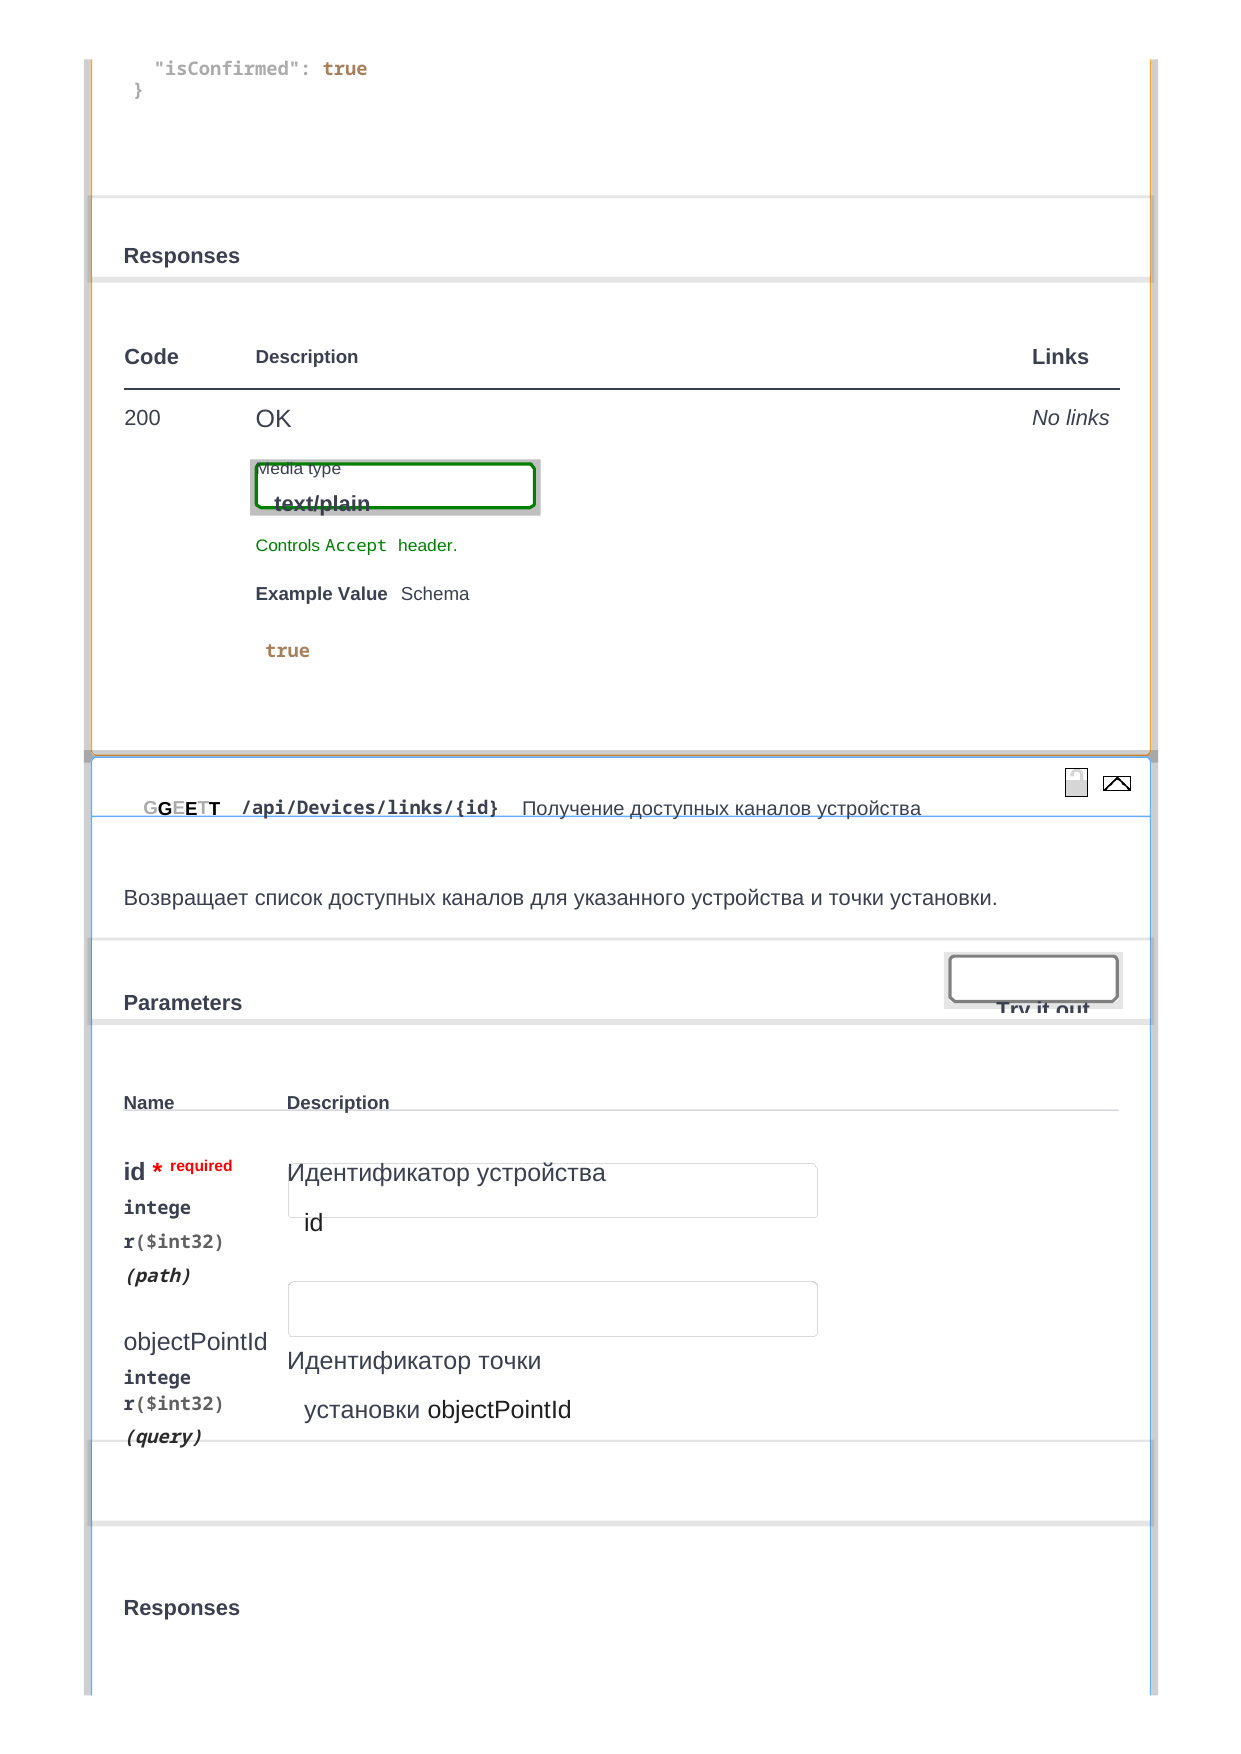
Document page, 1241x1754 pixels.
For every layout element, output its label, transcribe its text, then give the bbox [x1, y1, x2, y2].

text Name Description [123, 1092, 1171, 1113]
picture [1066, 769, 1087, 794]
text GGEETT /api/Devices/links/{id} Получение доступных каналов устройства [143, 794, 1171, 821]
subtitle Идентификатор точки установки objectPointId [287, 1346, 664, 1424]
table_cell No links [535, 390, 1119, 661]
text integer($int32) [123, 1364, 278, 1416]
text (query) [123, 1423, 278, 1449]
subtitle Responses [123, 243, 1171, 268]
table_header Links [535, 345, 1119, 388]
text } [133, 79, 1171, 101]
text "isConfirmed": true [153, 57, 1171, 79]
subtitle Идентификатор устройства id [287, 1158, 608, 1237]
subtitle Responses [123, 1594, 1171, 1619]
table_cell 200 [124, 390, 255, 661]
table_header Description [255, 345, 535, 388]
text id * required integer($int32) (path) [123, 1148, 280, 1287]
text Возвращает список доступных каналов для указанного устройства и точки установки. [123, 885, 1171, 911]
table_cell OK Media type text/plain Controls Accept header. Example Value Schema true [255, 390, 535, 661]
picture [1104, 777, 1130, 790]
subtitle Parameters [123, 990, 1171, 1015]
text objectPointId [123, 1327, 278, 1356]
table_header Code [124, 345, 255, 388]
